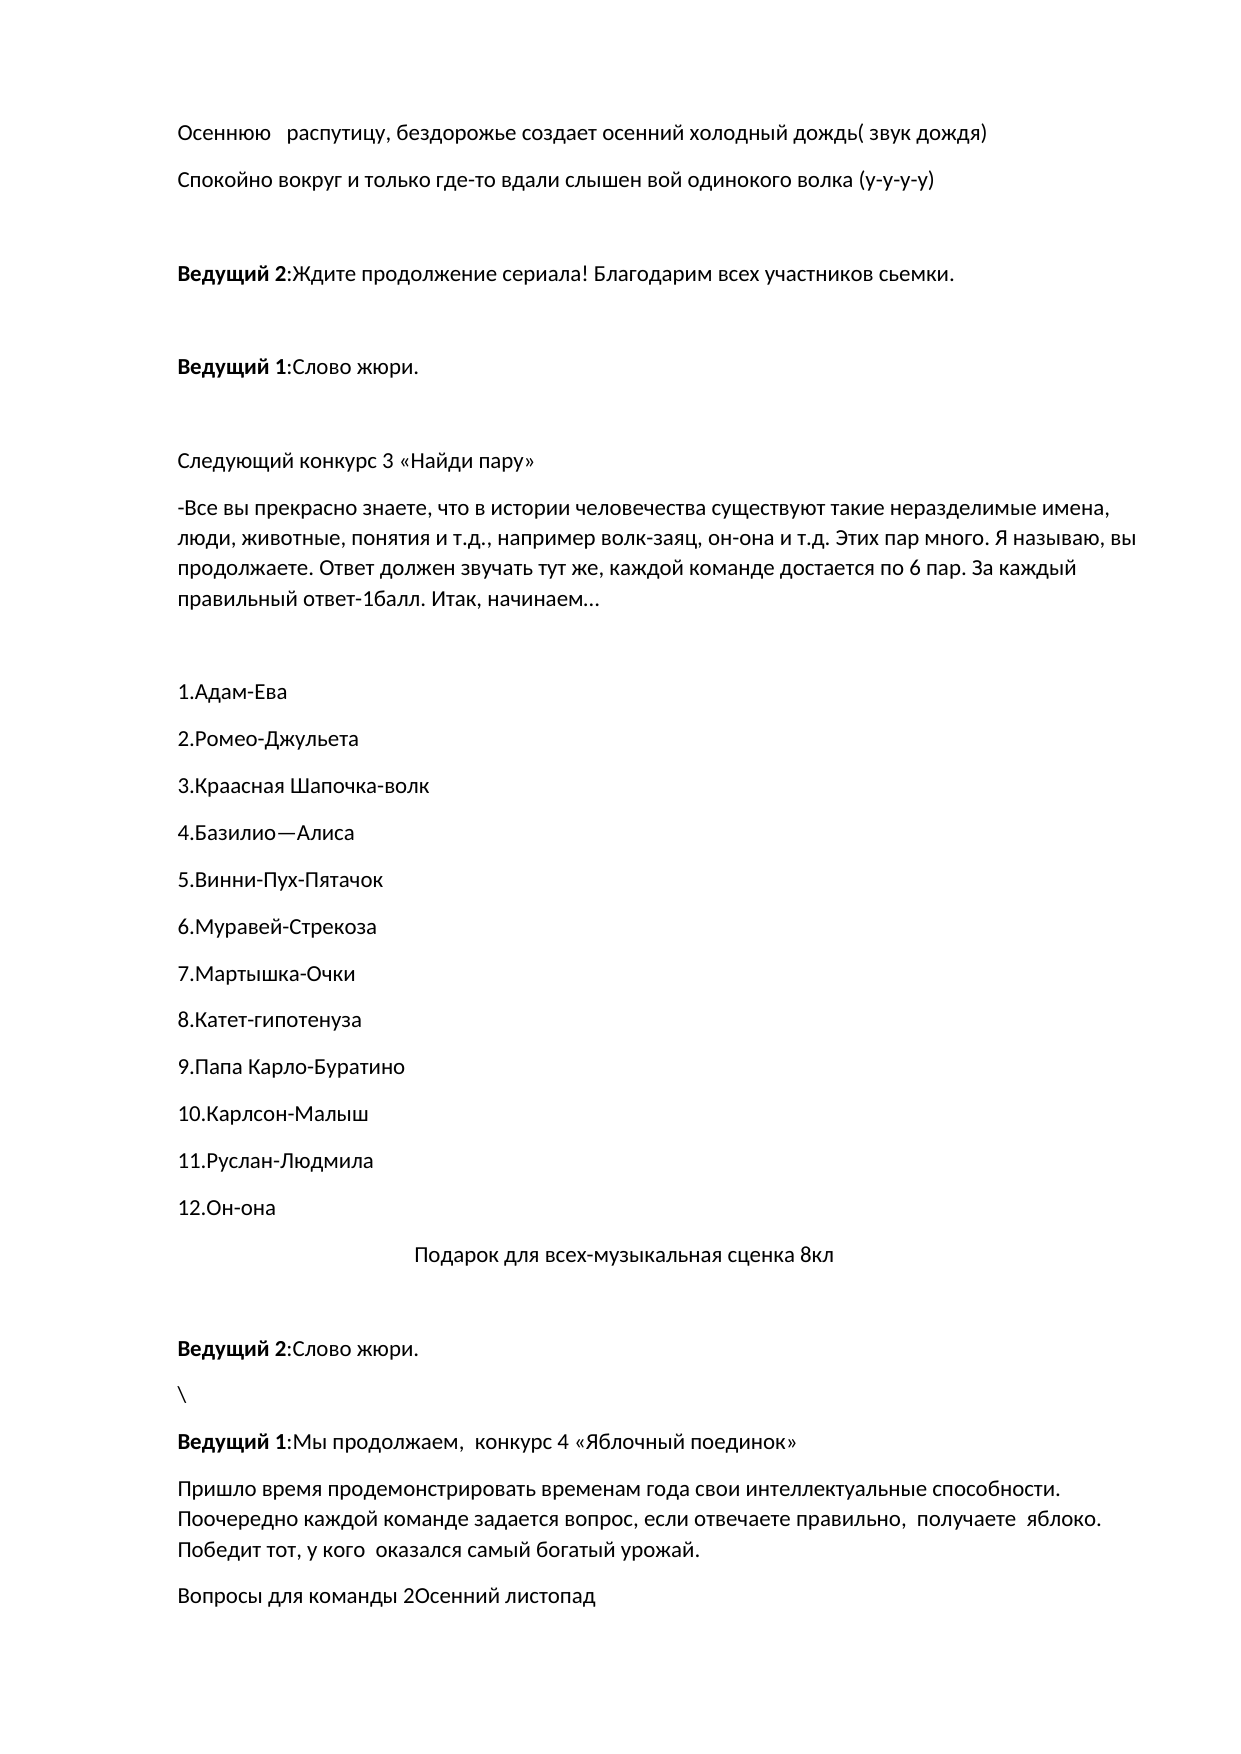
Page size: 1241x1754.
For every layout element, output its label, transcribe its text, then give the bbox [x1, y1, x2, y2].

text \ [177, 1381, 1152, 1409]
text 1.Адам-Ева [177, 677, 1152, 706]
text 5.Винни-Пух-Пятачок [177, 865, 1152, 893]
text 7.Мартышка-Очки [177, 959, 1152, 987]
text 10.Карлсон-Малыш [177, 1099, 1152, 1127]
text 3.Краасная Шапочка-волк [177, 771, 1152, 799]
text Ведущий 2:Ждите продолжение сериала! Благодарим всех участников сьемки. [177, 259, 1152, 287]
text Вопросы для команды 2Осенний листопад [177, 1582, 1152, 1610]
text 2.Ромео-Джульета [177, 724, 1152, 752]
text 11.Руслан-Людмила [177, 1146, 1152, 1174]
text -Все вы прекрасно знаете, что в истории человечества существуют такие неразделимые имена, люди, животные, понятия и т.д., например волк-заяц, он-она и т.д. Этих пар много. Я называю, вы продолжаете. Ответ должен звучать тут же, каждой команде достается по 6 пар. За каждый правильный ответ-1балл. Итак, начинаем… [177, 493, 1152, 612]
text 12.Он-она [177, 1193, 1152, 1221]
text 9.Папа Карло-Буратино [177, 1052, 1152, 1081]
text Ведущий 2:Слово жюри. [177, 1334, 1152, 1362]
text Спокойно вокруг и только где-то вдали слышен вой одинокого волка (у-у-у-у) [177, 165, 1152, 193]
text Ведущий 1:Слово жюри. [177, 352, 1152, 381]
text 8.Катет-гипотенуза [177, 1006, 1152, 1034]
text Пришло время продемонстрировать временам года свои интеллектуальные способности. Поочередно каждой команде задается вопрос, если отвечаете правильно, получаете яблоко. Победит тот, у кого оказался самый богатый урожай. [177, 1474, 1152, 1563]
text 4.Базилио—Алиса [177, 818, 1152, 846]
text Ведущий 1:Мы продолжаем, конкурс 4 «Яблочный поединок» [177, 1427, 1152, 1456]
text Осеннюю распутицу, бездорожье создает осенний холодный дождь( звук дождя) [177, 118, 1152, 146]
text Следующий конкурс 3 «Найди пару» [177, 446, 1152, 474]
text Подарок для всех-музыкальная сценка 8кл [177, 1240, 1152, 1268]
text 6.Муравей-Стрекоза [177, 912, 1152, 940]
